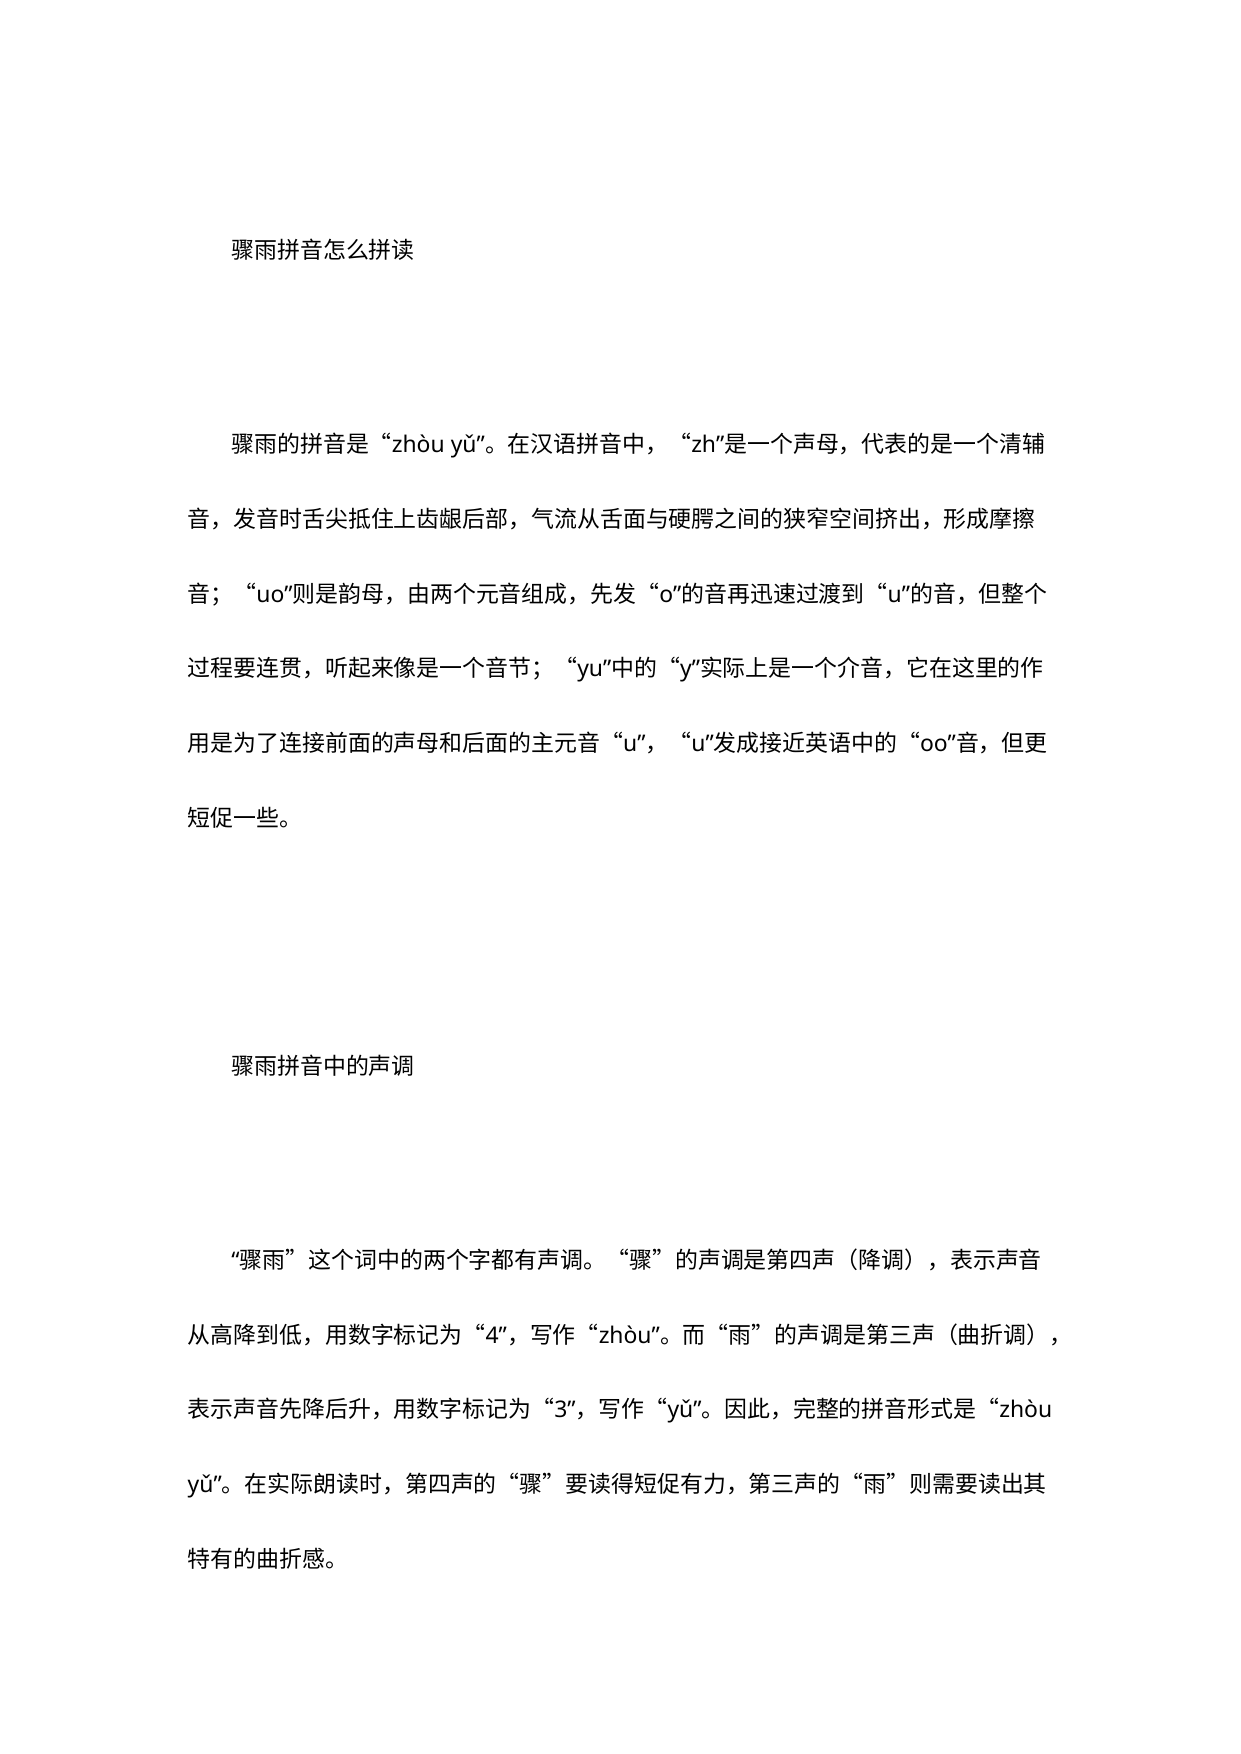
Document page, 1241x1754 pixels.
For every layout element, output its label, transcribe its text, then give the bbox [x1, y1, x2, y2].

text 骤雨的拼音是“zhòu yǔ”。在汉语拼音中，“zh”是一个声母，代表的是一个清辅音，发音时舌尖抵住上齿龈后部，气流从舌面与硬腭之间的狭窄空间挤出，形成摩擦音；“uo”则是韵母，由两个元音组成，先发“o”的音再迅速过渡到“u”的音，但整个过程要连贯，听起来像是一个音节；“yu”中的“y”实际上是一个介音，它在这里的作用是为了连接前面的声母和后面的主元音“u”，“u”发成接近英语中的“oo”音，但更短促一些。 [187, 410, 1053, 849]
text “骤雨”这个词中的两个字都有声调。“骤”的声调是第四声（降调），表示声音从高降到低，用数字标记为“4”，写作“zhòu”。而“雨”的声调是第三声（曲折调），表示声音先降后升，用数字标记为“3”，写作“yǔ”。因此，完整的拼音形式是“zhòu yǔ”。在实际朗读时，第四声的“骤”要读得短促有力，第三声的“雨”则需要读出其特有的曲折感。 [187, 1226, 1053, 1590]
text 骤雨拼音中的声调 [187, 1032, 1053, 1097]
text 骤雨拼音怎么拼读 [187, 216, 1053, 281]
